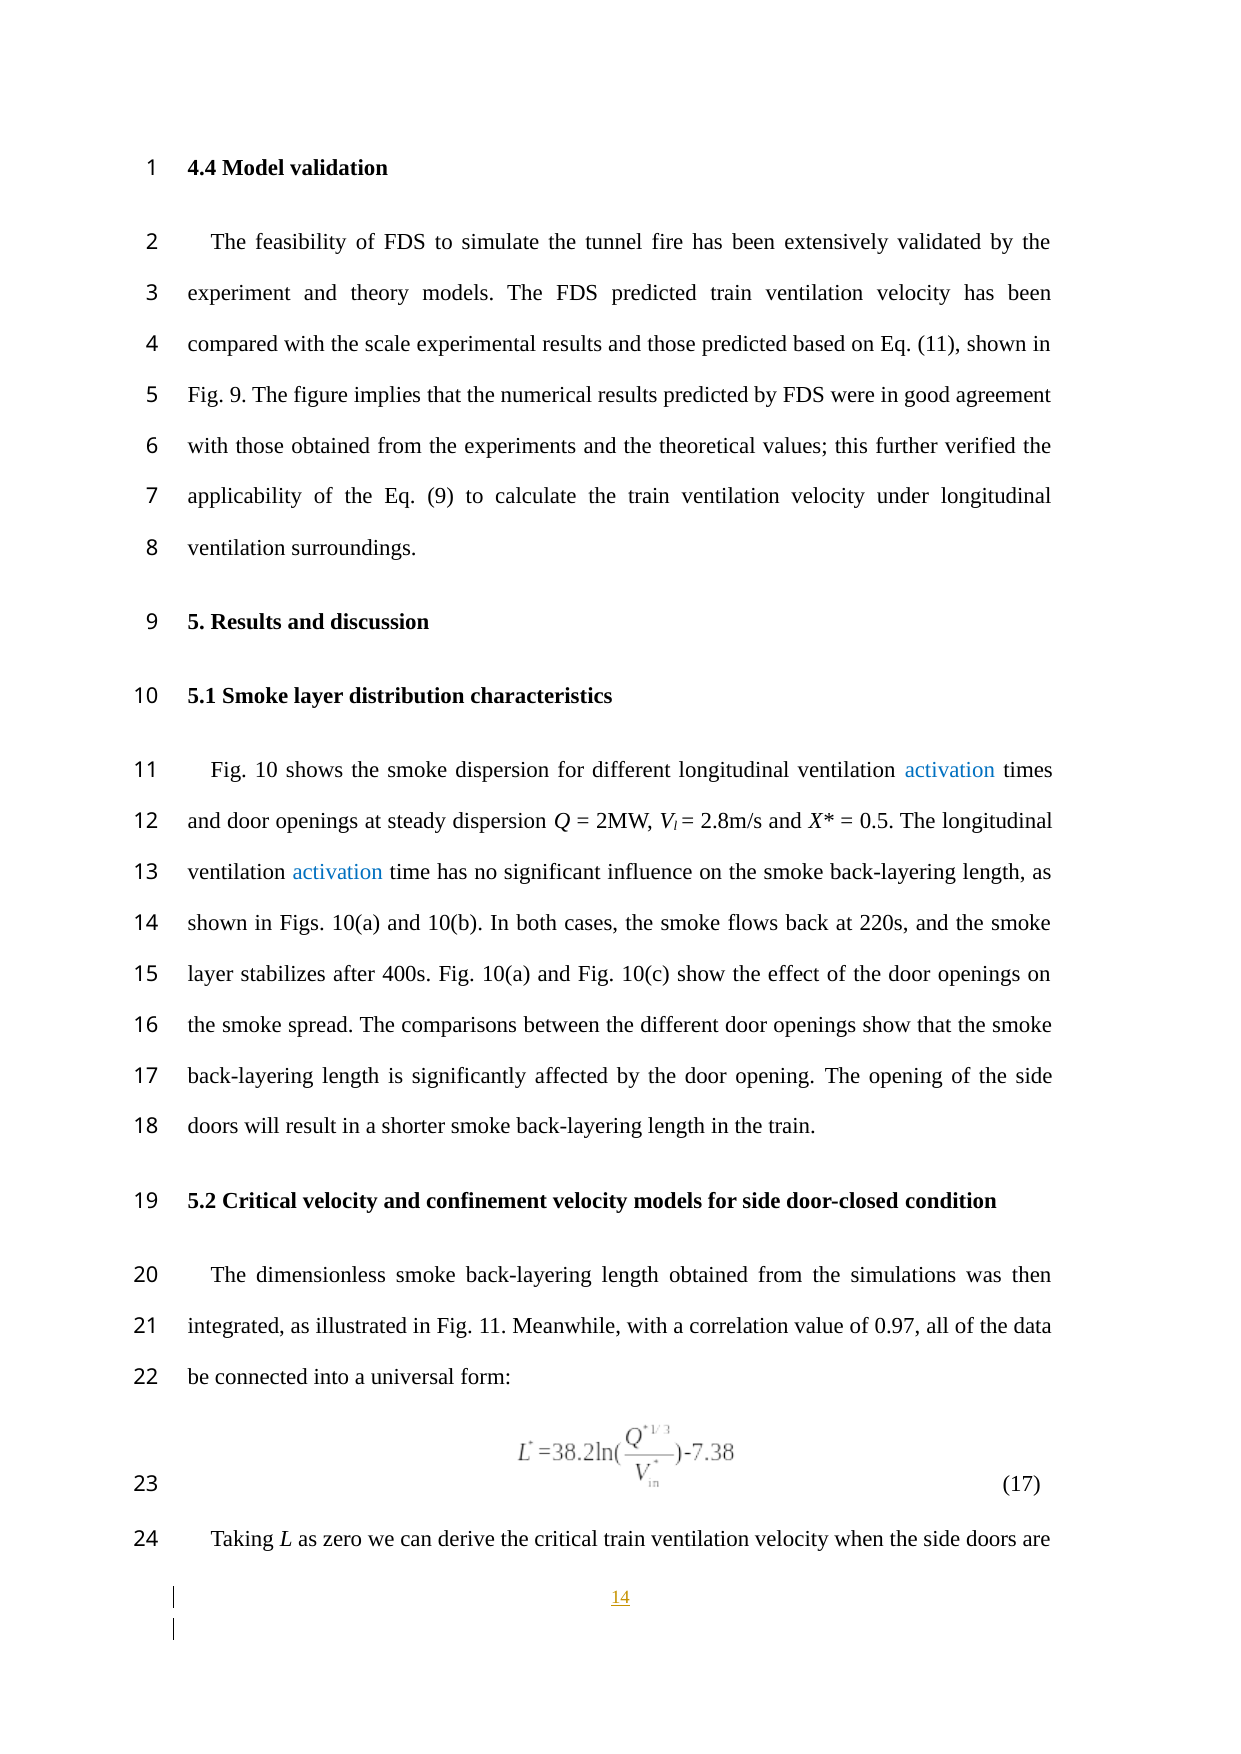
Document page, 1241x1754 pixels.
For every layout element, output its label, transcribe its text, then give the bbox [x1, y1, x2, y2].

text The dimensionless smoke back-layering length obtained from the simulations was then integrated, as illustrated in Fig. 11. Meanwhile, with a correlation value of 0.97, all of the data be connected into a universal form: [187, 1257, 1053, 1393]
subtitle 5. Results and discussion [187, 604, 1053, 638]
text Fig. 10 shows the smoke dispersion for different longitudinal ventilation activation times and door openings at steady dispersion Q = 2MW, Vl = 2.8m/s and X* = 0.5. The longitudinal ventilation activation time has no significant influence on the smoke back-layering length, as shown in Figs. 10(a) and 10(b). In both cases, the smoke flows back at 220s, and the smoke layer stabilizes after 400s. Fig. 10(a) and Fig. 10(c) show the effect of the door openings on the smoke spread. The comparisons between the different door openings show that the smoke back-layering length is significantly affected by the door opening. The opening of the side doors will result in a shorter smoke back-layering length in the train. [187, 752, 1053, 1143]
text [187, 1521, 1053, 1555]
text The feasibility of FDS to simulate the tunnel fire has been extensively validated by the experiment and theory models. The FDS predicted train ventilation velocity has been compared with the scale experimental results and those predicted based on Eq. (11), shown in Fig. 9. The figure implies that the numerical results predicted by FDS were in good agreement with those obtained from the experiments and the theoretical values; this further verified the applicability of the Eq. (9) to calculate the train ventilation velocity under longitudinal ventilation surroundings. [187, 224, 1053, 564]
subtitle 5.2 Critical velocity and confinement velocity models for side door-closed condition [187, 1183, 1053, 1217]
text (17) [187, 1406, 1053, 1508]
subtitle 4.4 Model validation [187, 150, 1053, 184]
subtitle 5.1 Smoke layer distribution characteristics [187, 678, 1053, 712]
